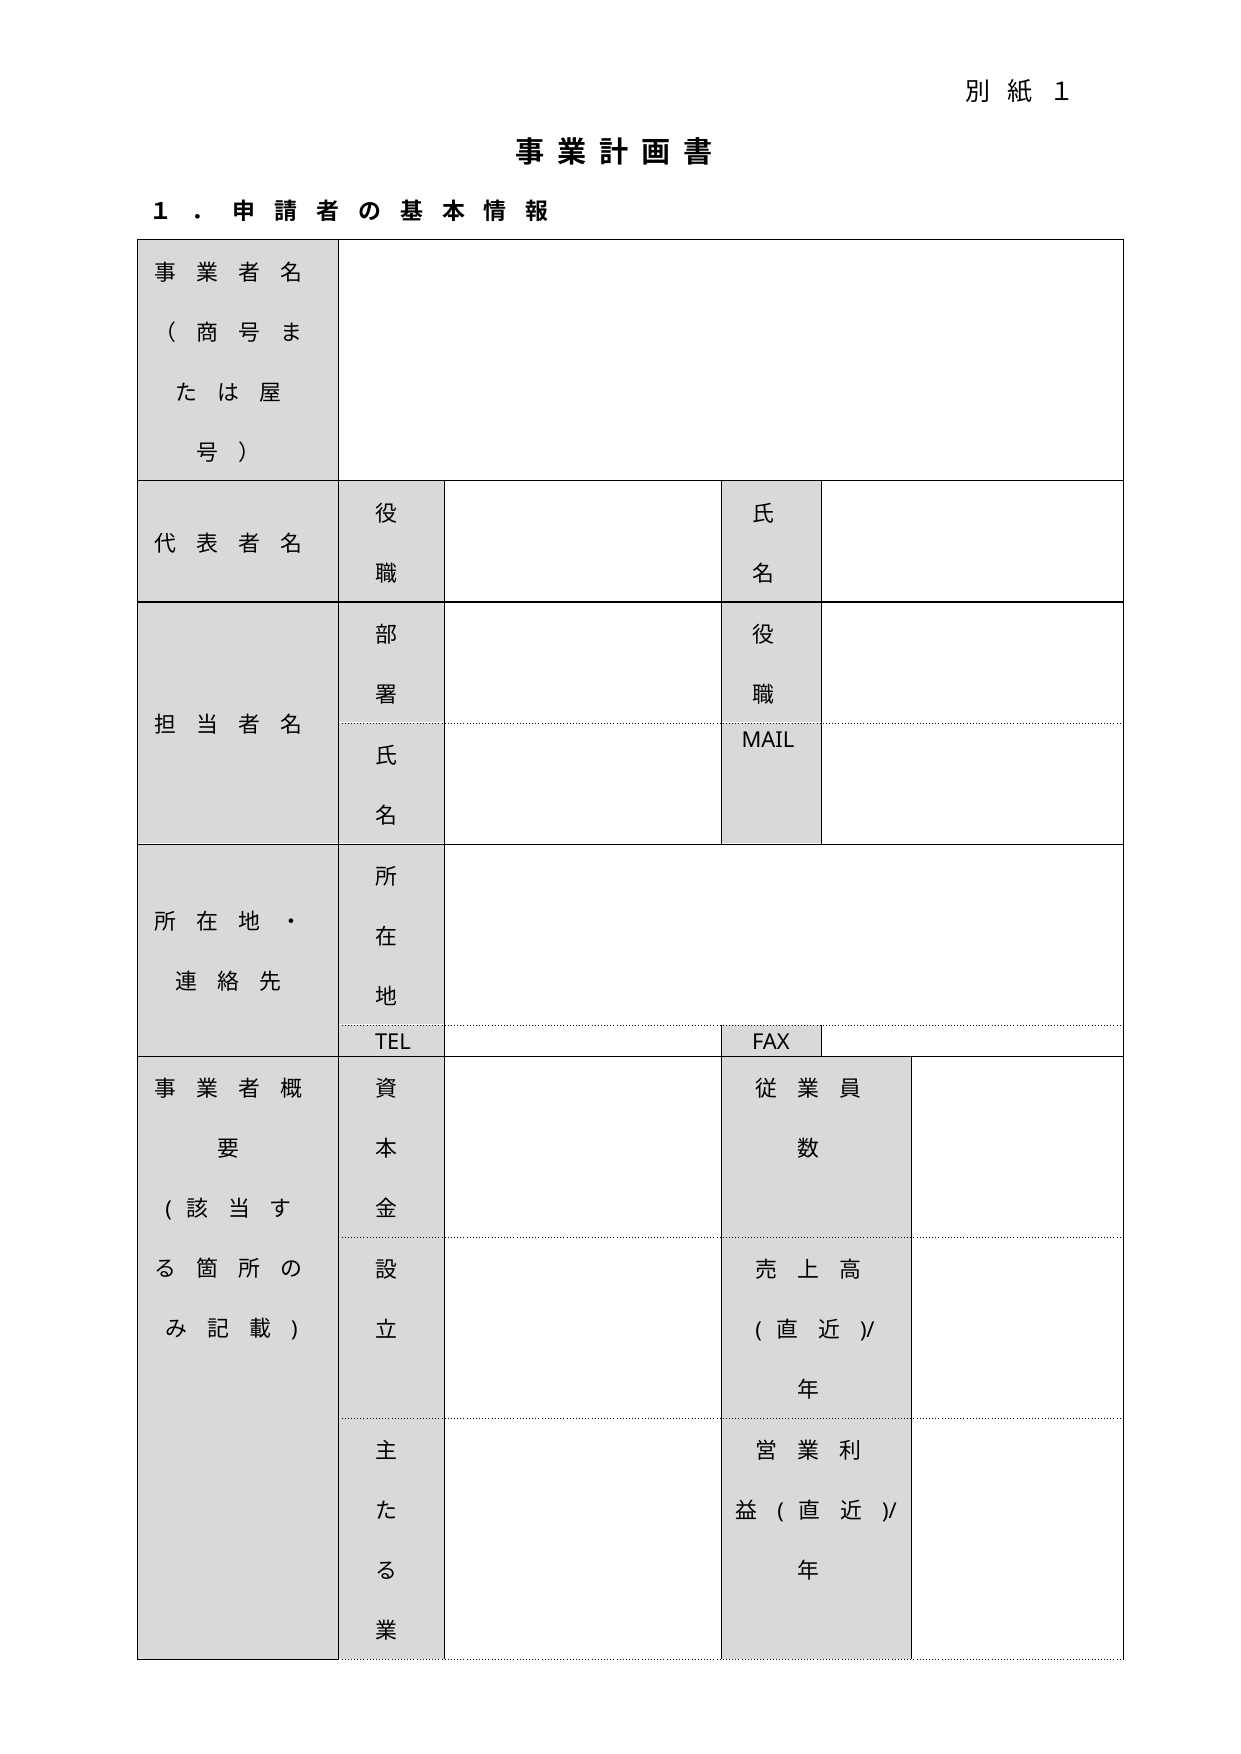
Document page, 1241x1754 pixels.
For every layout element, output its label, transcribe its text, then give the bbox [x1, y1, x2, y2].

table_cell TEL [339, 1025, 444, 1056]
table_cell 部 署 [339, 603, 444, 722]
text １．申請者の基本情報 [149, 179, 1091, 239]
table_cell 役 職 [339, 481, 444, 601]
table_cell 売上高(直近)/年 [722, 1237, 911, 1418]
table_cell 氏 名 [339, 723, 444, 843]
table_cell [445, 603, 721, 722]
text 別紙１ [149, 59, 1091, 119]
table_cell 主たる業 種 [339, 1418, 444, 1659]
table_cell 氏 名 [722, 481, 821, 601]
table_cell [912, 1418, 1123, 1659]
table_cell [445, 1237, 721, 1418]
table_header 事業者名 （商号または屋号） [138, 240, 338, 480]
table_cell [822, 1025, 1123, 1056]
table_cell FAX [722, 1025, 821, 1056]
table_cell [445, 1025, 721, 1056]
table_cell [912, 1237, 1123, 1418]
table_cell [822, 723, 1123, 843]
table_header [339, 240, 1123, 480]
table_cell [445, 1418, 721, 1659]
table_cell 担当者名 [138, 603, 338, 843]
table_cell [912, 1057, 1123, 1237]
table_cell 営業利益(直近)/年 [722, 1418, 911, 1659]
table_cell [445, 723, 721, 843]
text 事業計画書 [149, 119, 1091, 179]
table_cell [822, 481, 1123, 601]
table_cell 従業員数 [722, 1057, 911, 1237]
table_cell 所在地・連絡先 [138, 845, 338, 1056]
table_cell [445, 481, 721, 601]
table_cell MAIL [722, 723, 821, 843]
table_cell 所在地 [339, 845, 444, 1024]
table_cell [822, 603, 1123, 722]
table_cell 資本金 [339, 1057, 444, 1237]
table_cell [445, 845, 1123, 1024]
table_cell 役 職 [722, 603, 821, 722]
table_cell [445, 1057, 721, 1237]
table_cell 設 立 [339, 1237, 444, 1418]
table_cell 事業者概要 (該当する箇所のみ記載) [138, 1057, 338, 1659]
table_cell 代表者名 [138, 481, 338, 601]
